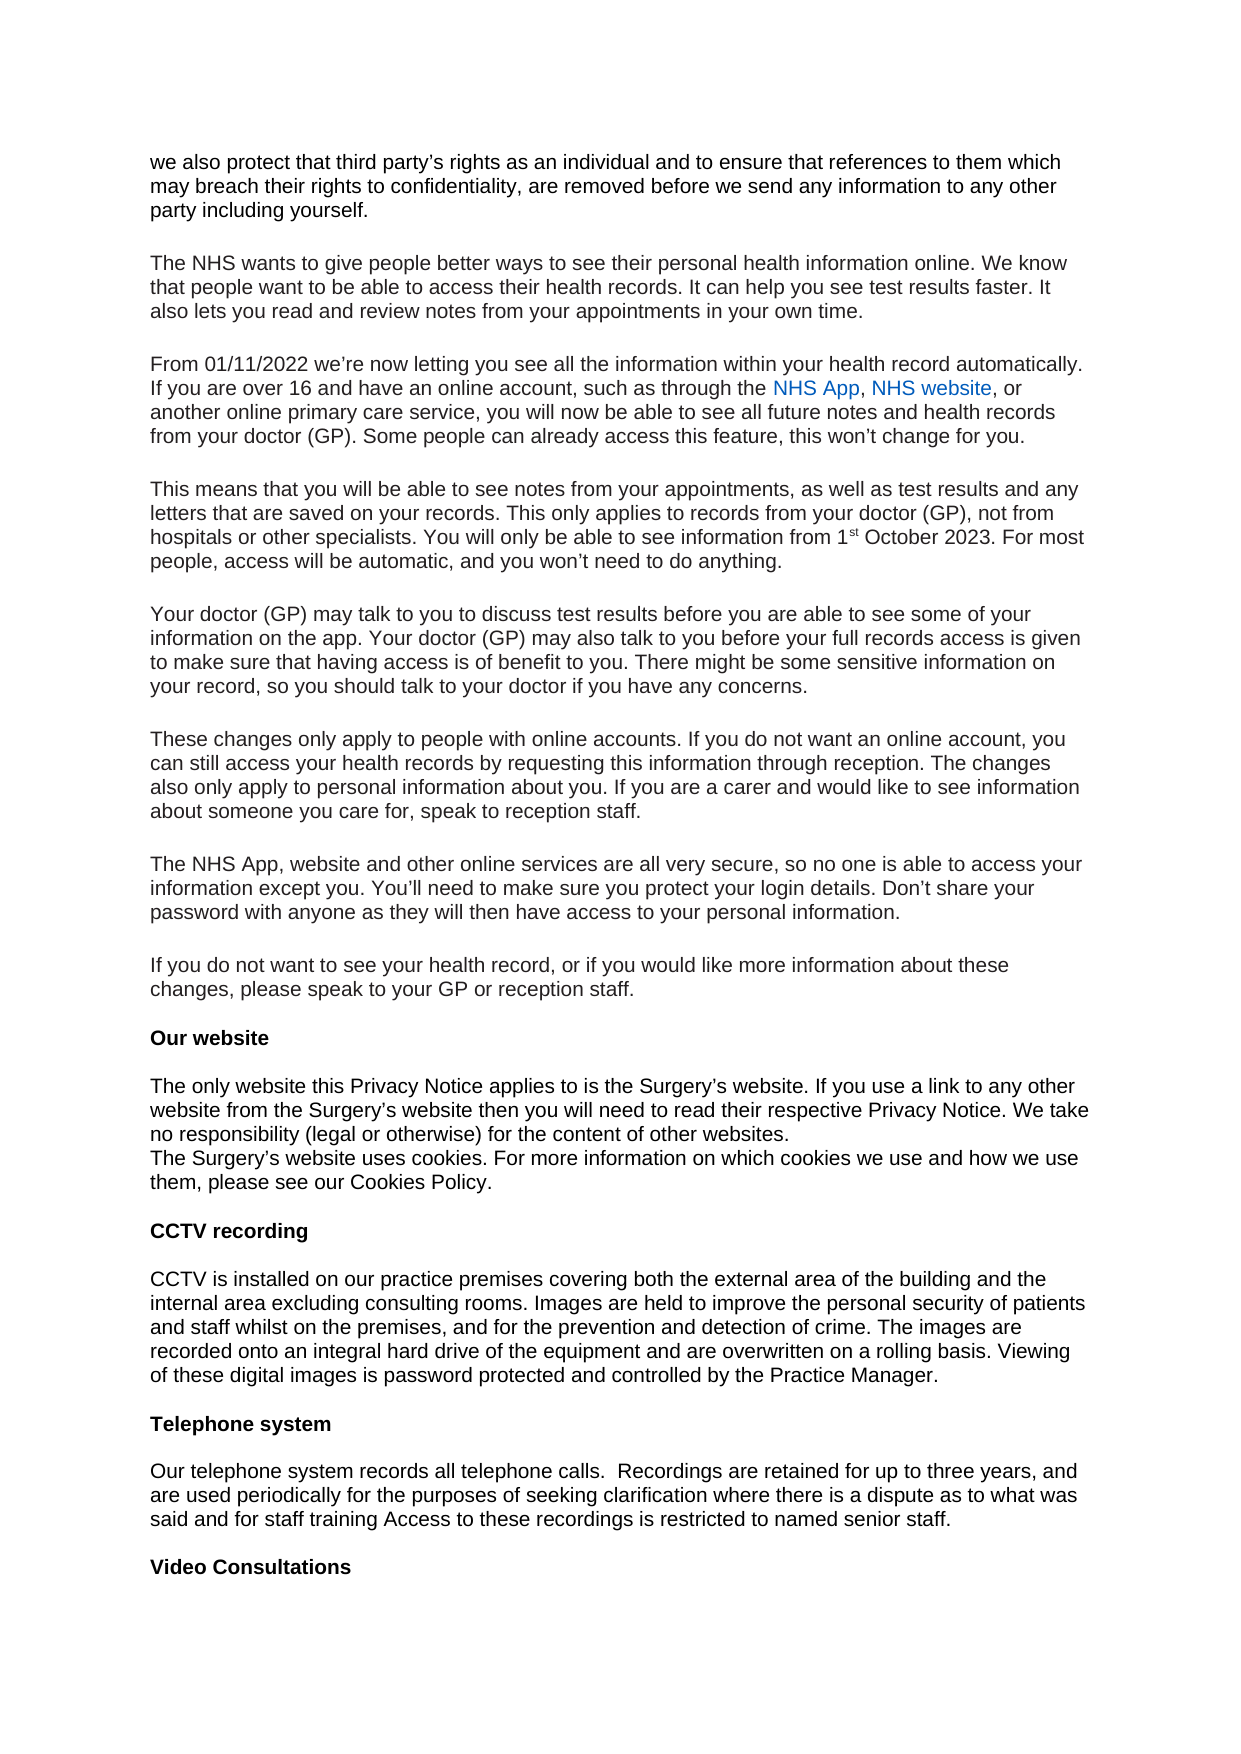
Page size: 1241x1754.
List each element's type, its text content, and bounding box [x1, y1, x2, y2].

text If you do not want to see your health record, or if you would like more information about these changes, please speak to your GP or reception staff. [150, 1372, 1090, 1420]
text You should tell us so that we can update our records please contact the Practice Manager as soon as any of your details change, this is especially important for changes of address or contact details (such as your mobile phone number), the practice will from time to time ask you to confirm that the information we currently hold is accurate and up-to-date. [150, 174, 1090, 270]
text The only website this Privacy Notice applies to is the Surgery’s website. If you use a link to any other website from the Surgery’s website then you will need to read their respective Privacy Notice. We take no responsibility (legal or otherwise) for the content of other websites. [150, 1493, 1090, 1564]
text From 01/11/2022 we’re now letting you see all the information within your health record automatically. If you are over 16 and have an online account, such as through the NHS App, NHS website, or another online primary care service, you will now be able to see all future notes and health records from your doctor (GP). Some people can already access this feature, this won’t change for you. [150, 771, 1090, 867]
text Your doctor (GP) may talk to you to discuss test results before you are able to see some of your information on the app. Your doctor (GP) may also talk to you before your full records access is given to make sure that having access is of benefit to you. There might be some sensitive information on your record, so you should talk to your doctor if you have any concerns. [150, 1021, 1090, 1117]
text What should you do if your personal information changes? [150, 150, 1090, 174]
subtitle Our website [150, 1445, 1090, 1469]
subtitle Online Access [150, 299, 1090, 323]
text The NHS wants to give people better ways to see their personal health information online. We know that people want to be able to access their health records. It can help you see test results faster. It also lets you read and review notes from your appointments in your own time. [150, 670, 1090, 742]
text The NHS App, website and other online services are all very secure, so no one is able to access your information except you. You’ll need to make sure you protect your login details. Don’t share your password with anyone as they will then have access to your personal information. [150, 1271, 1090, 1343]
text You may ask us if you wish to have online access to your medical record. However, there will be certain protocols that we have to follow to give you online access, including written consent and the production of documents that prove your identity. [150, 352, 1090, 424]
text These changes only apply to people with online accounts. If you do not want an online account, you can still access your health records by requesting this information through reception. The changes also only apply to personal information about you. If you are a carer and would like to see information about someone you care for, speak to reception staff. [150, 1146, 1090, 1242]
text Please note that when we give you online access, the responsibility is yours to make sure that you keep your information safe and secure if you do not wish any third party to gain access. [150, 424, 1090, 472]
text This means that you will be able to see notes from your appointments, as well as test results and any letters that are saved on your records. This only applies to records from your doctor (GP), not from hospitals or other specialists. You will only be able to see information from 1st October 2023. For most people, access will be automatic, and you won’t need to do anything. [150, 896, 1090, 992]
subtitle Third parties mentioned on your medical record [150, 497, 1090, 521]
text Sometimes we record information about third parties mentioned by you to us during any consultation, or contained in letters we receive from other organisations. We are under an obligation to make sure we also protect that third party’s rights as an individual and to ensure that references to them which may breach their rights to confidentiality, are removed before we send any information to any other party including yourself. [150, 521, 1090, 641]
